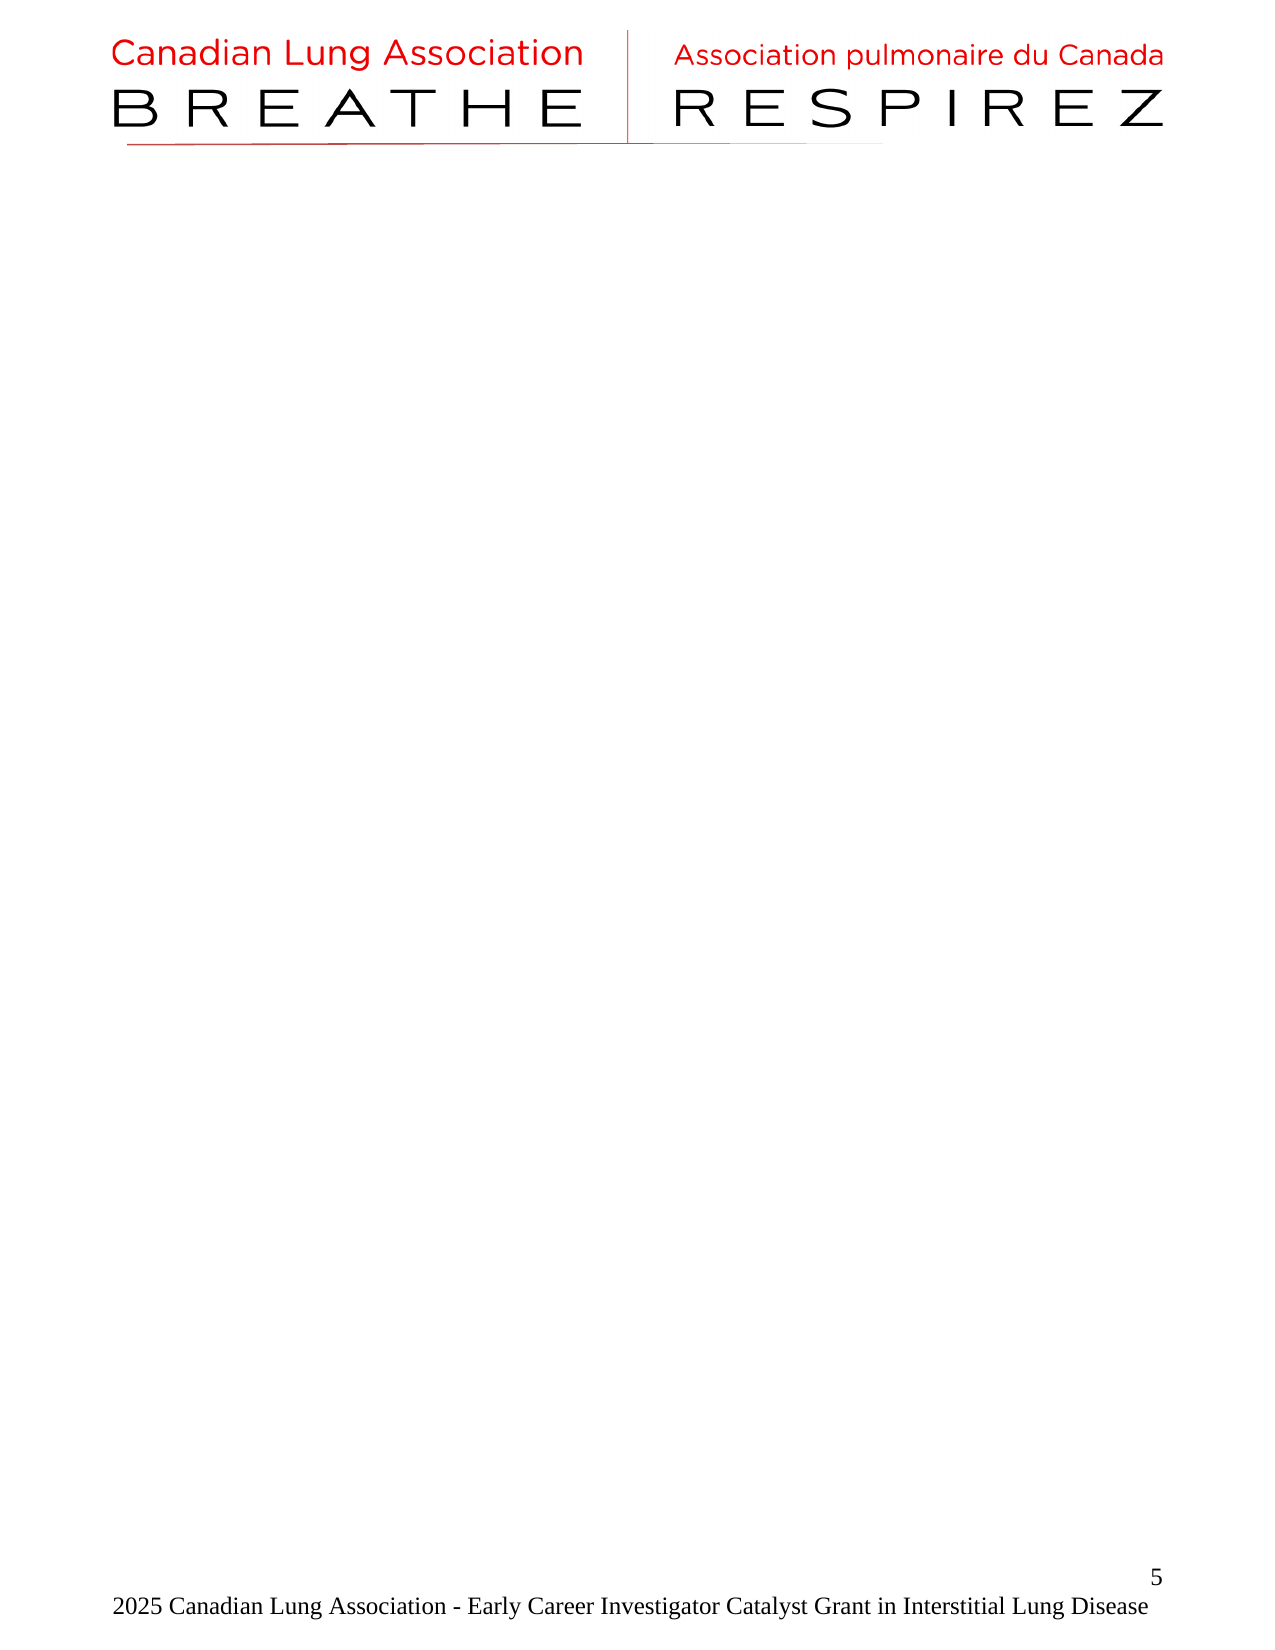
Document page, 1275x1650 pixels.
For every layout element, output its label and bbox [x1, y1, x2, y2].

picture [112, 30, 1163, 143]
